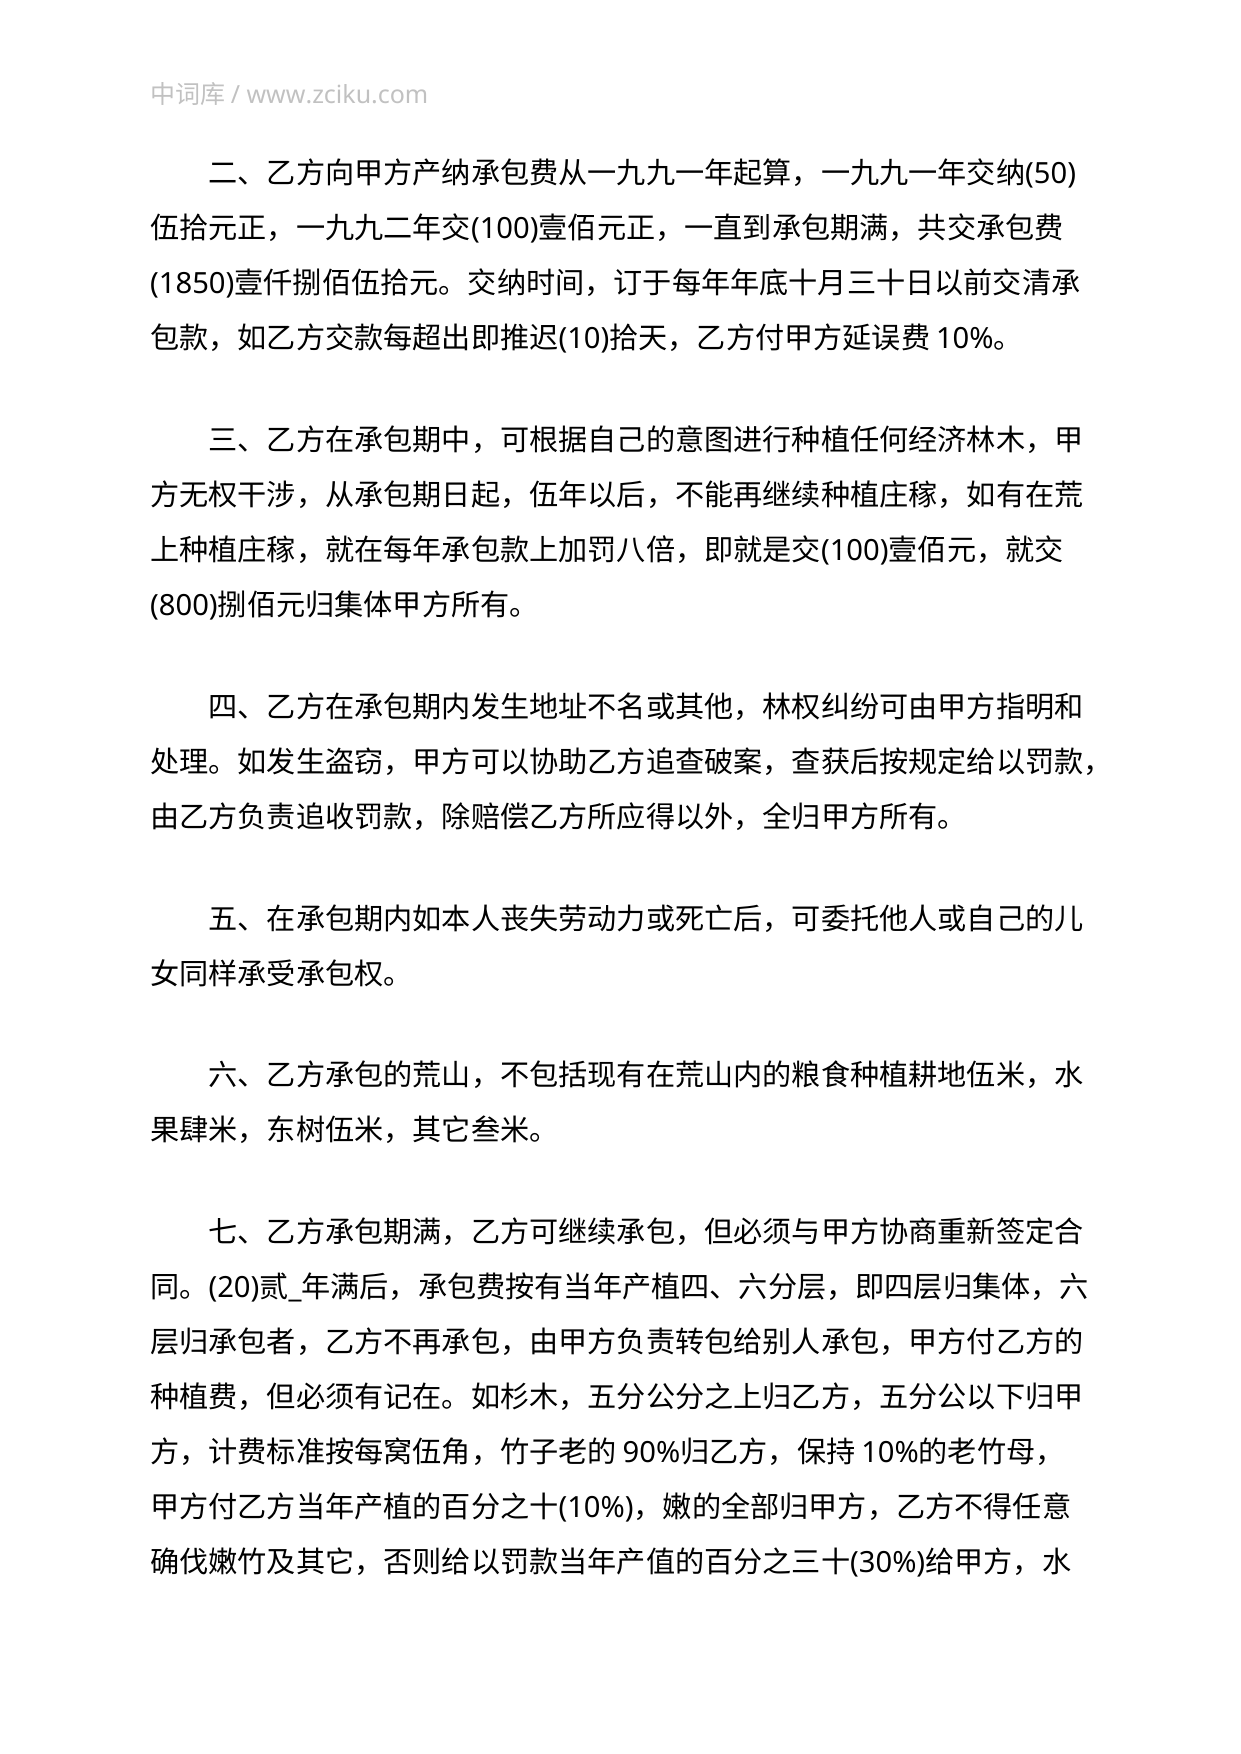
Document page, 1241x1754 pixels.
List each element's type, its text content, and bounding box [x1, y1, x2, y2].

text 五、在承包期内如本人丧失劳动力或死亡后，可委托他人或自己的儿女同样承受承包权。 [150, 895, 1090, 992]
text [150, 1209, 1090, 1581]
text 六、乙方承包的荒山，不包括现有在荒山内的粮食种植耕地伍米，水果肆米，东树伍米，其它叁米。 [150, 1052, 1090, 1149]
text 二、乙方向甲方产纳承包费从一九九一年起算，一九九一年交纳(50)伍拾元正，一九九二年交(100)壹佰元正，一直到承包期满，共交承包费(1850)壹仟捌佰伍拾元。交纳时间，订于每年年底十月三十日以前交清承包款，如乙方交款每超出即推迟(10)拾天，乙方付甲方延误费10%。 [150, 150, 1090, 357]
text 四、乙方在承包期内发生地址不名或其他，林权纠纷可由甲方指明和处理。如发生盗窃，甲方可以协助乙方追查破案，查获后按规定给以罚款，由乙方负责追收罚款，除赔偿乙方所应得以外，全归甲方所有。 [150, 684, 1090, 836]
text 三、乙方在承包期中，可根据自己的意图进行种植任何经济林木，甲方无权干涉，从承包期日起，伍年以后，不能再继续种植庄稼，如有在荒上种植庄稼，就在每年承包款上加罚八倍，即就是交(100)壹佰元，就交(800)捌佰元归集体甲方所有。 [150, 417, 1090, 624]
